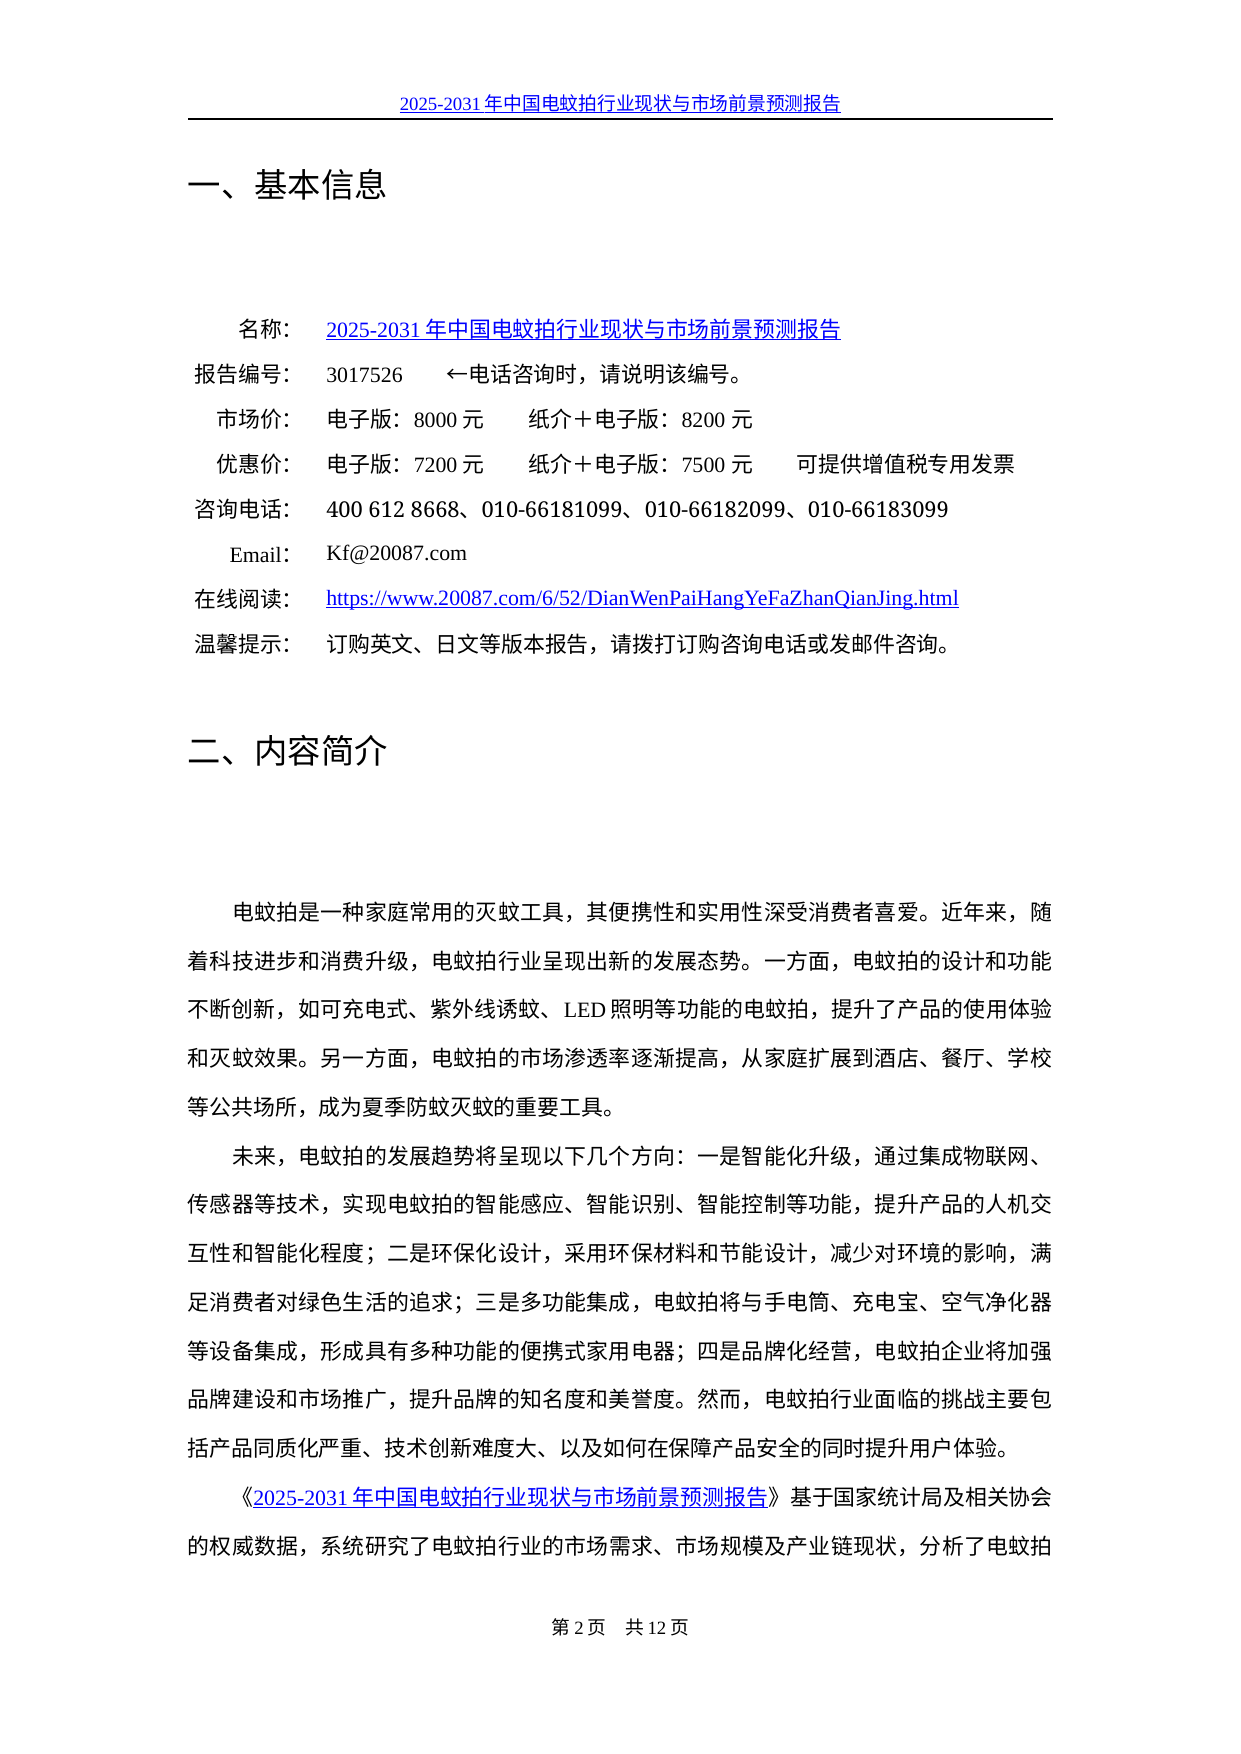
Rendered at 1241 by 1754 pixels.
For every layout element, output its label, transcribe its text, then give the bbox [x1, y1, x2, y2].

table_cell 订购英文、日文等版本报告，请拨打订购咨询电话或发邮件咨询。 [315, 627, 1073, 672]
table_cell 电子版：8000 元 纸介＋电子版：8200 元 [315, 402, 1073, 447]
title 一、基本信息 [187, 150, 1053, 215]
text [187, 894, 1053, 1561]
table_cell [315, 582, 1073, 627]
table_cell 温馨提示： [167, 627, 315, 672]
table_cell 400 612 8668、010-66181099、010-66182099、010-66183099 [315, 492, 1073, 537]
table_cell Kf@20087.com [315, 537, 1073, 582]
table_cell 咨询电话： [167, 492, 315, 537]
table_cell 3017526 ←电话咨询时，请说明该编号。 [315, 357, 1073, 402]
table_header 名称： [167, 312, 315, 357]
table_cell Email： [167, 537, 315, 582]
table_cell 电子版：7200 元 纸介＋电子版：7500 元 可提供增值税专用发票 [315, 447, 1073, 492]
table_cell 报告编号： [167, 357, 315, 402]
table_header 2025-2031年中国电蚊拍行业现状与市场前景预测报告 [315, 312, 1073, 357]
table_cell 市场价： [167, 402, 315, 447]
title 二、内容简介 [187, 717, 1053, 782]
table_cell 优惠价： [167, 447, 315, 492]
table_cell 在线阅读： [167, 582, 315, 627]
